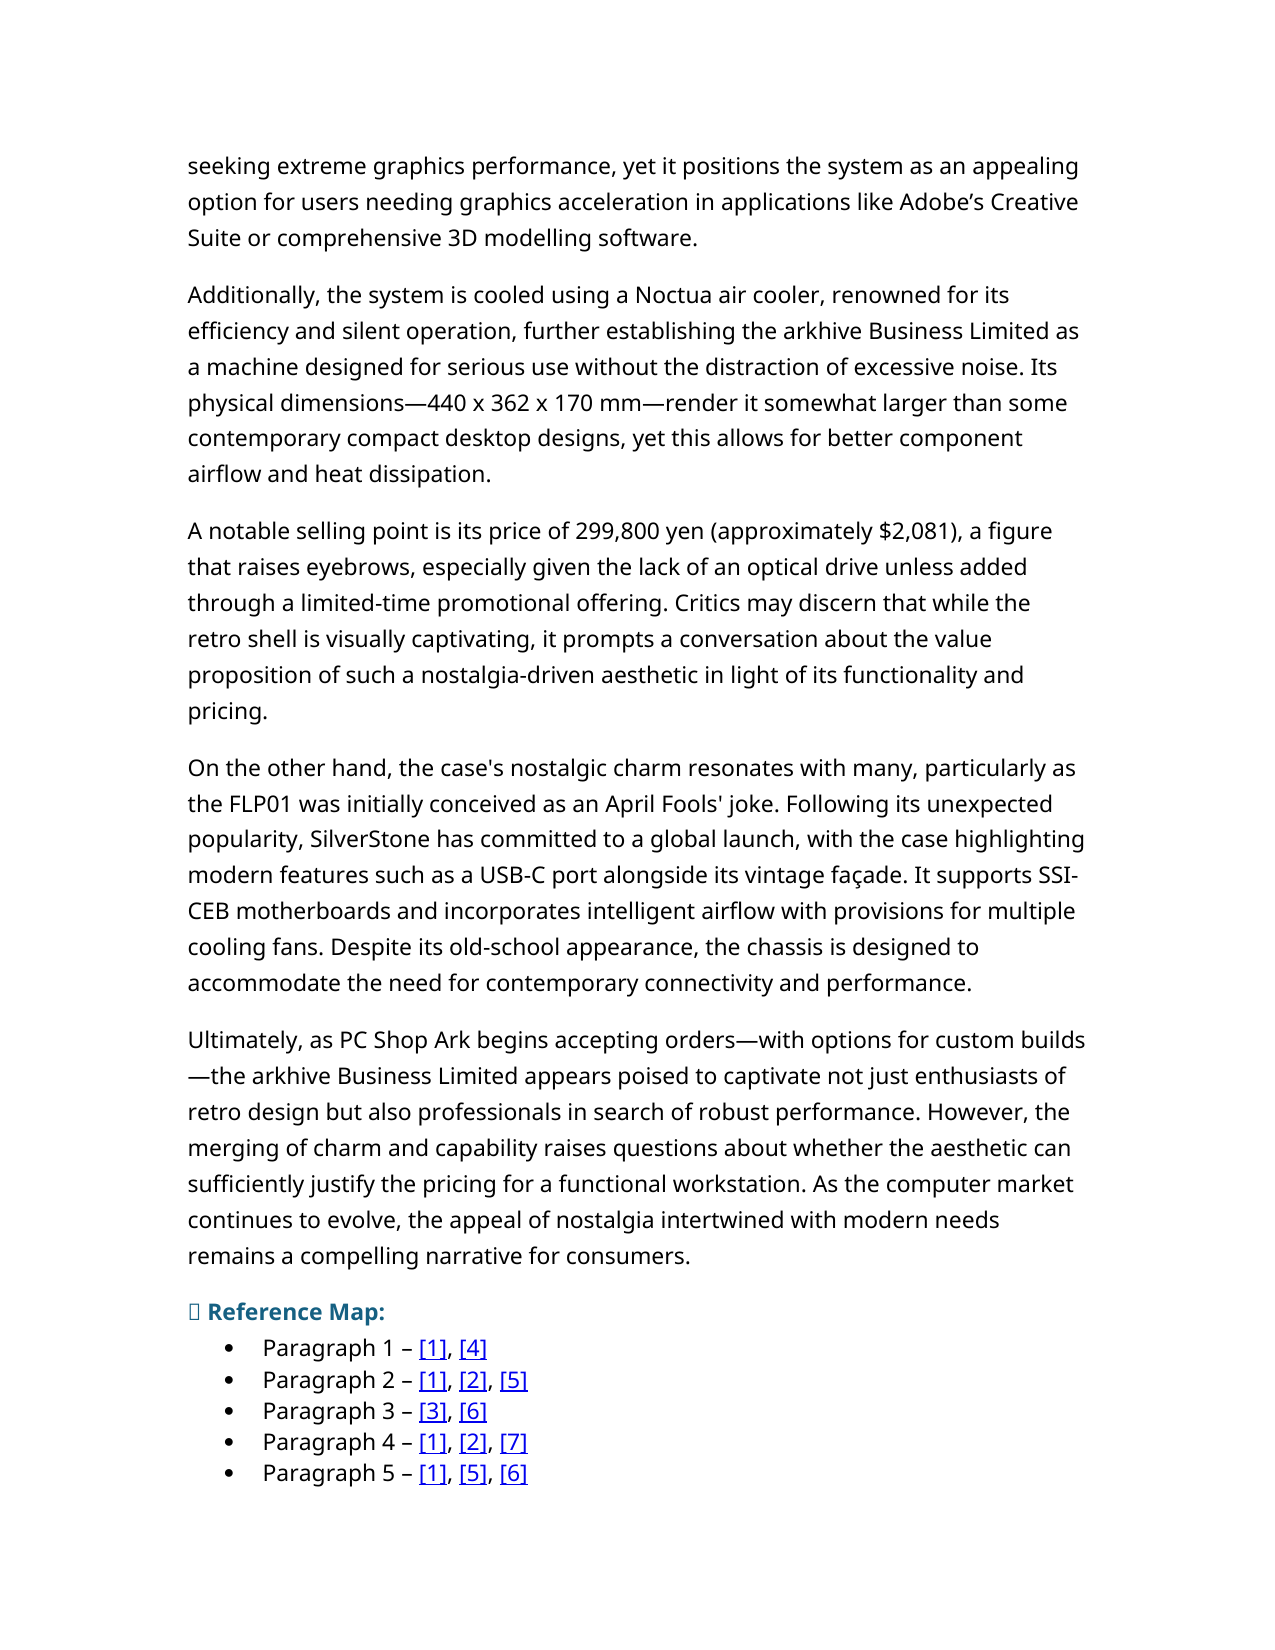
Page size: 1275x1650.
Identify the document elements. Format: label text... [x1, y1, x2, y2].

text Additionally, the system is cooled using a Noctua air cooler, renowned for its efficiency and silent operation, further establishing the arkhive Business Limited as a machine designed for serious use without the distraction of excessive noise. Its physical dimensions—440 x 362 x 170 mm—render it somewhat larger than some contemporary compact desktop designs, yet this allows for better component airflow and heat dissipation. [187, 279, 1087, 489]
text A notable selling point is its price of 299,800 yen (approximately $2,081), a figure that raises eyebrows, especially given the lack of an optical drive unless added through a limited-time promotional offering. Critics may discern that while the retro shell is visually captivating, it prompts a conversation about the value proposition of such a nostalgia-driven aesthetic in light of its functionality and pricing. [187, 515, 1087, 726]
list Paragraph 1 – [1], [4] [225, 1332, 1087, 1363]
list Paragraph 2 – [1], [2], [5] [225, 1363, 1087, 1395]
list Paragraph 4 – [1], [2], [7] [225, 1426, 1087, 1457]
text On the other hand, the case's nostalgic charm resonates with many, particularly as the FLP01 was initially conceived as an April Fools' joke. Following its unexpected popularity, SilverStone has committed to a global launch, with the case highlighting modern features such as a USB-C port alongside its vintage façade. It supports SSI-CEB motherboards and incorporates intelligent airflow with provisions for multiple cooling fans. Despite its old-school appearance, the chassis is designed to accommodate the need for contemporary connectivity and performance. [187, 752, 1087, 998]
text Ultimately, as PC Shop Ark begins accepting orders—with options for custom builds—the arkhive Business Limited appears poised to captivate not just enthusiasts of retro design but also professionals in search of robust performance. However, the merging of charm and capability raises questions about whether the aesthetic can sufficiently justify the pricing for a functional workstation. As the computer market continues to evolve, the appeal of nostalgia intertwined with modern needs remains a compelling narrative for consumers. [187, 1024, 1087, 1271]
list Paragraph 5 – [1], [5], [6] [225, 1457, 1087, 1488]
list Paragraph 3 – [3], [6] [225, 1395, 1087, 1426]
subtitle 📌 Reference Map: [187, 1296, 1087, 1328]
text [187, 150, 1087, 253]
